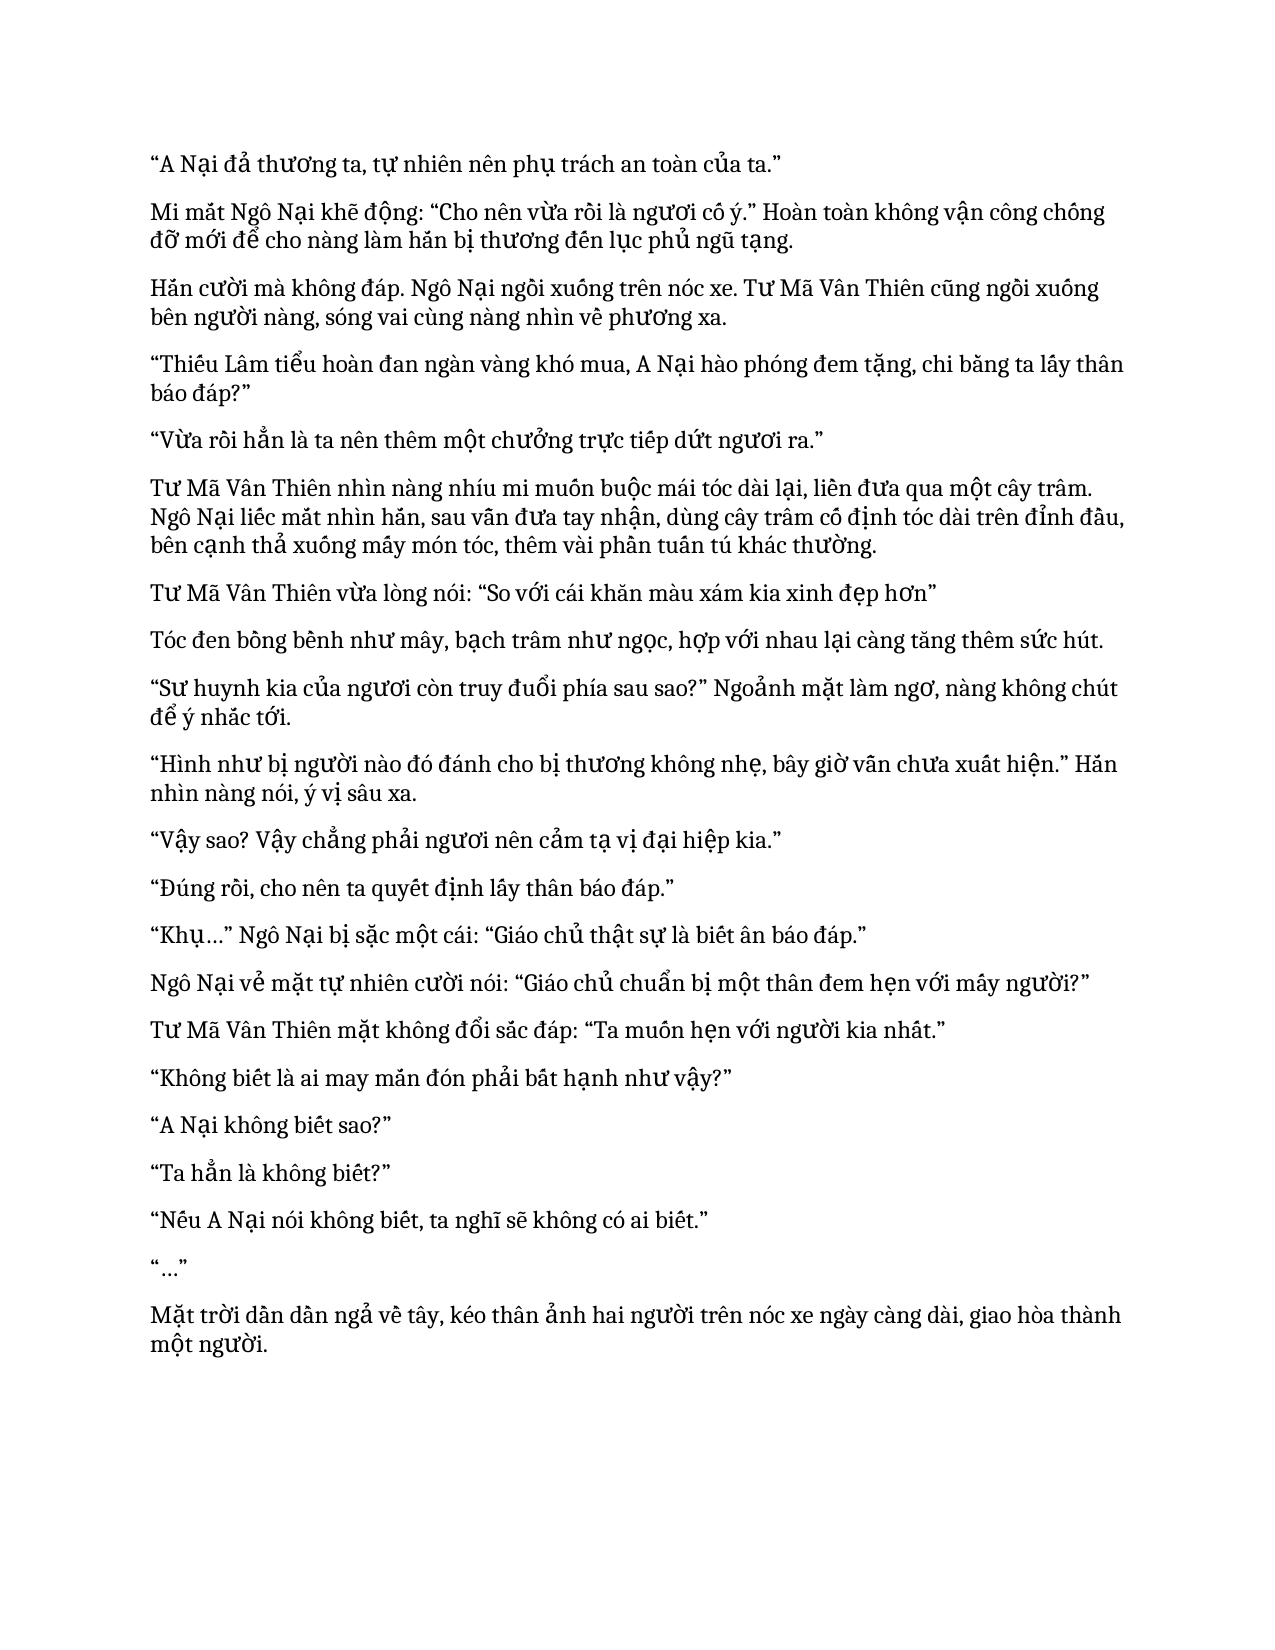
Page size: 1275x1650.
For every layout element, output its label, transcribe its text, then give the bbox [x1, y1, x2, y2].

text “Hình như bị người nào đó đánh cho bị thương không nhẹ, bây giờ vẫn chưa xuất hiện.” Hắn nhìn nàng nói, ý vị sâu xa. [150, 750, 1125, 807]
text Mi mắt Ngô Nại khẽ động: “Cho nên vừa rồi là ngươi cố ý.” Hoàn toàn không vận công chống đỡ mới để cho nàng làm hắn bị thương đến lục phủ ngũ tạng. [150, 197, 1125, 255]
text Mặt trời dần dần ngả về tây, kéo thân ảnh hai người trên nóc xe ngày càng dài, giao hòa thành một người. [150, 1301, 1125, 1416]
text Tư Mã Vân Thiên nhìn nàng nhíu mi muốn buộc mái tóc dài lại, liền đưa qua một cây trâm. Ngô Nại liếc mắt nhìn hắn, sau vẫn đưa tay nhận, dùng cây trâm cố định tóc dài trên đỉnh đầu, bên cạnh thả xuống mấy món tóc, thêm vài phần tuấn tú khác thường. [150, 474, 1125, 560]
text “A Nại không biết sao?” [150, 1111, 1125, 1140]
text Hắn cười mà không đáp. Ngô Nại ngồi xuống trên nóc xe. Tư Mã Vân Thiên cũng ngồi xuống bên người nàng, sóng vai cùng nàng nhìn về phương xa. [150, 274, 1125, 331]
text Tư Mã Vân Thiên vừa lòng nói: “So với cái khăn màu xám kia xinh đẹp hơn” [150, 579, 1125, 607]
text “Vậy sao? Vậy chẳng phải ngươi nên cảm tạ vị đại hiệp kia.” [150, 826, 1125, 855]
text Tóc đen bồng bềnh như mây, bạch trâm như ngọc, hợp với nhau lại càng tăng thêm sức hút. [150, 626, 1125, 655]
text “A Nại đả thương ta, tự nhiên nên phụ trách an toàn của ta.” [150, 150, 1125, 179]
text “…” [150, 1254, 1125, 1282]
text “Thiếu Lâm tiểu hoàn đan ngàn vàng khó mua, A Nại hào phóng đem tặng, chi bằng ta lấy thân báo đáp?” [150, 350, 1125, 407]
text “Nếu A Nại nói không biết, ta nghĩ sẽ không có ai biết.” [150, 1206, 1125, 1235]
text “Đúng rồi, cho nên ta quyết định lấy thân báo đáp.” [150, 874, 1125, 902]
text “Khụ…” Ngô Nại bị sặc một cái: “Giáo chủ thật sự là biết ân báo đáp.” [150, 921, 1125, 950]
text “Không biết là ai may mắn đón phải bất hạnh như vậy?” [150, 1064, 1125, 1092]
text Tư Mã Vân Thiên mặt không đổi sắc đáp: “Ta muốn hẹn với người kia nhất.” [150, 1016, 1125, 1045]
text “Sư huynh kia của ngươi còn truy đuổi phía sau sao?” Ngoảnh mặt làm ngơ, nàng không chút để ý nhắc tới. [150, 674, 1125, 731]
text “Ta hẳn là không biết?” [150, 1159, 1125, 1187]
text “Vừa rồi hẳn là ta nên thêm một chưởng trực tiếp dứt ngươi ra.” [150, 426, 1125, 455]
text Ngô Nại vẻ mặt tự nhiên cười nói: “Giáo chủ chuẩn bị một thân đem hẹn với mấy người?” [150, 969, 1125, 997]
